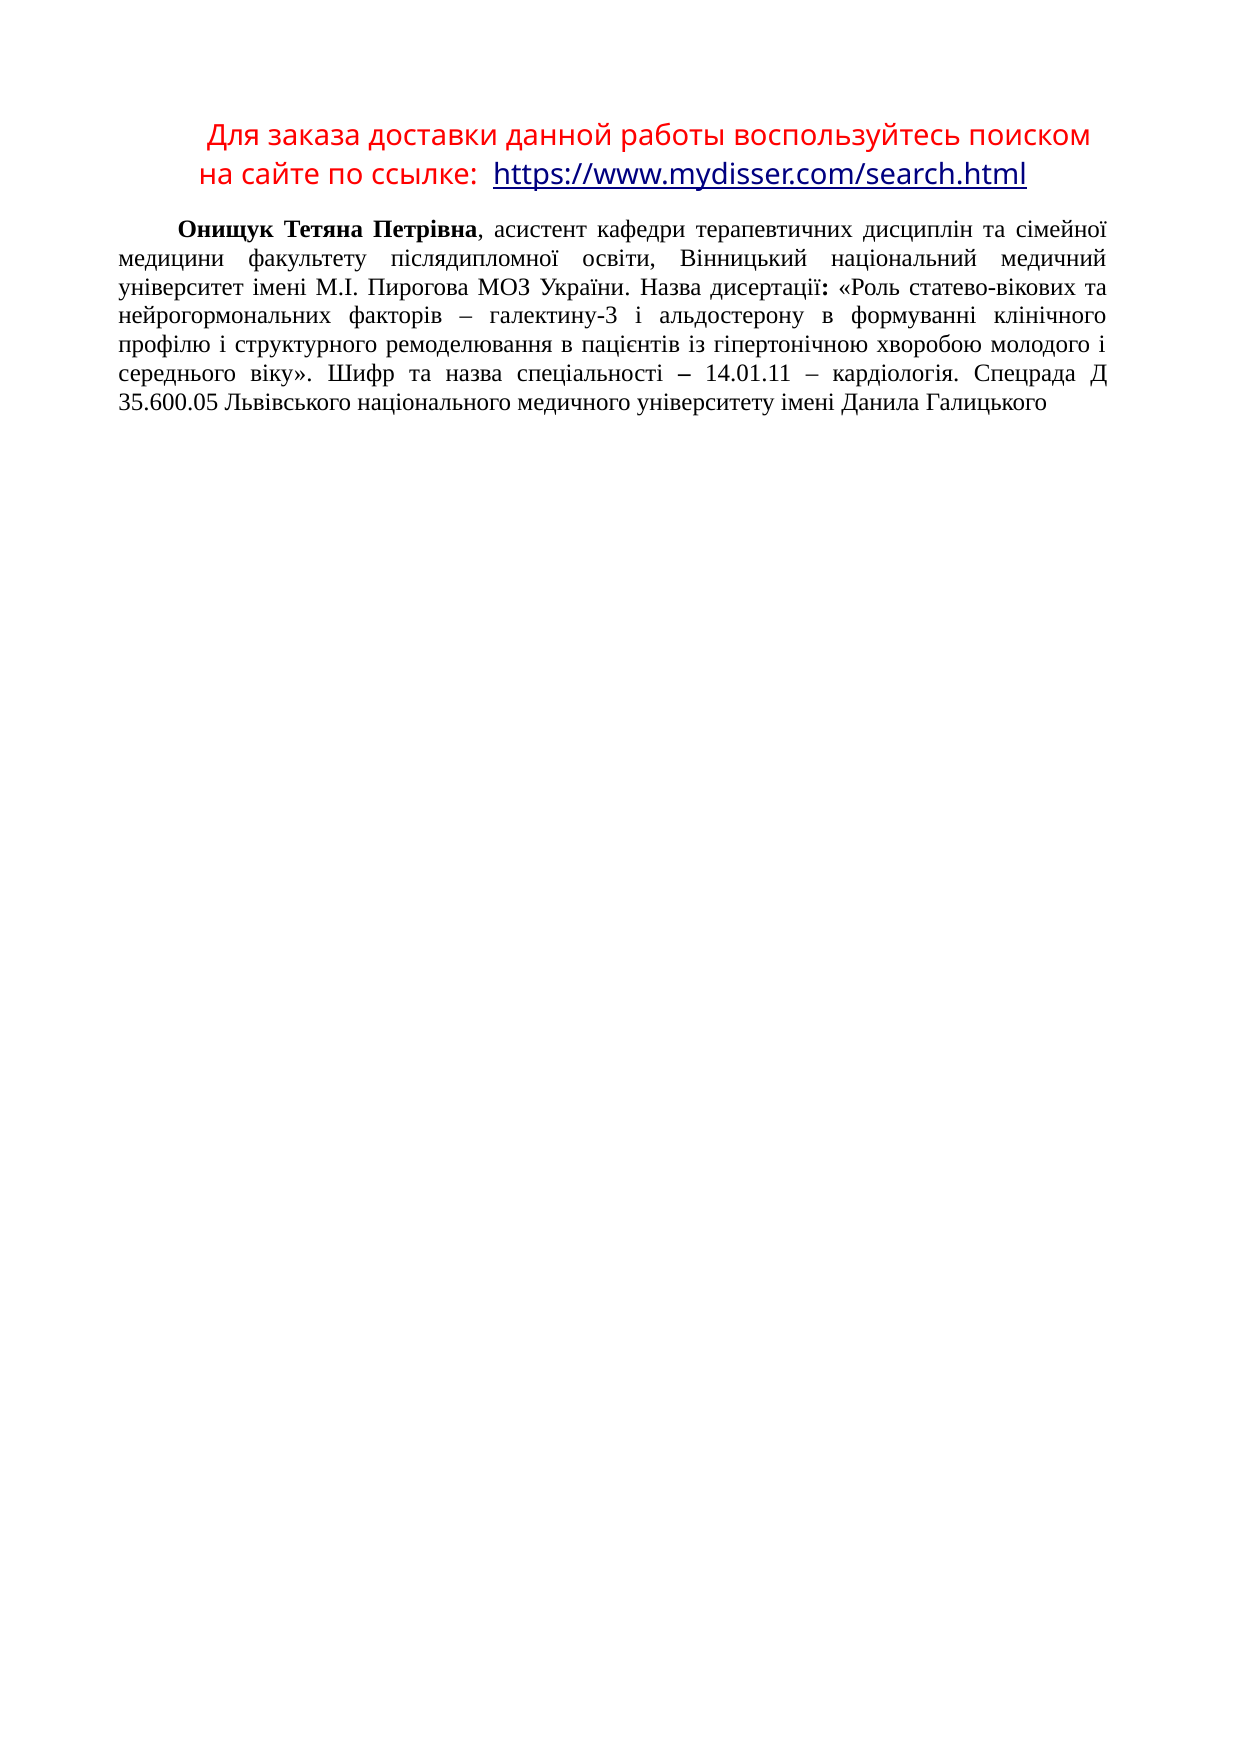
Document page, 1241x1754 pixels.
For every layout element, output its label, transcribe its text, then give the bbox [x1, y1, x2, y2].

text Онищук Тетяна Петрівна, асистент кафедри терапевтичних дисциплін та сімейної медицини факультету післядипломної освіти, Вінницький національний медичний університет імені М.І. Пирогова МОЗ України. Назва дисертації: «Роль статево-вікових та нейрогормональних факторів – галектину-3 і альдостерону в формуванні клінічного профілю і структурного ремоделювання в пацієнтів із гіпертонічною хворобою молодого і середнього віку». Шифр та назва спеціальності – 14.01.11 – кардіологія. Спецрада Д 35.600.05 Львівського національного медичного університету імені Данила Галицького [118, 214, 1107, 415]
